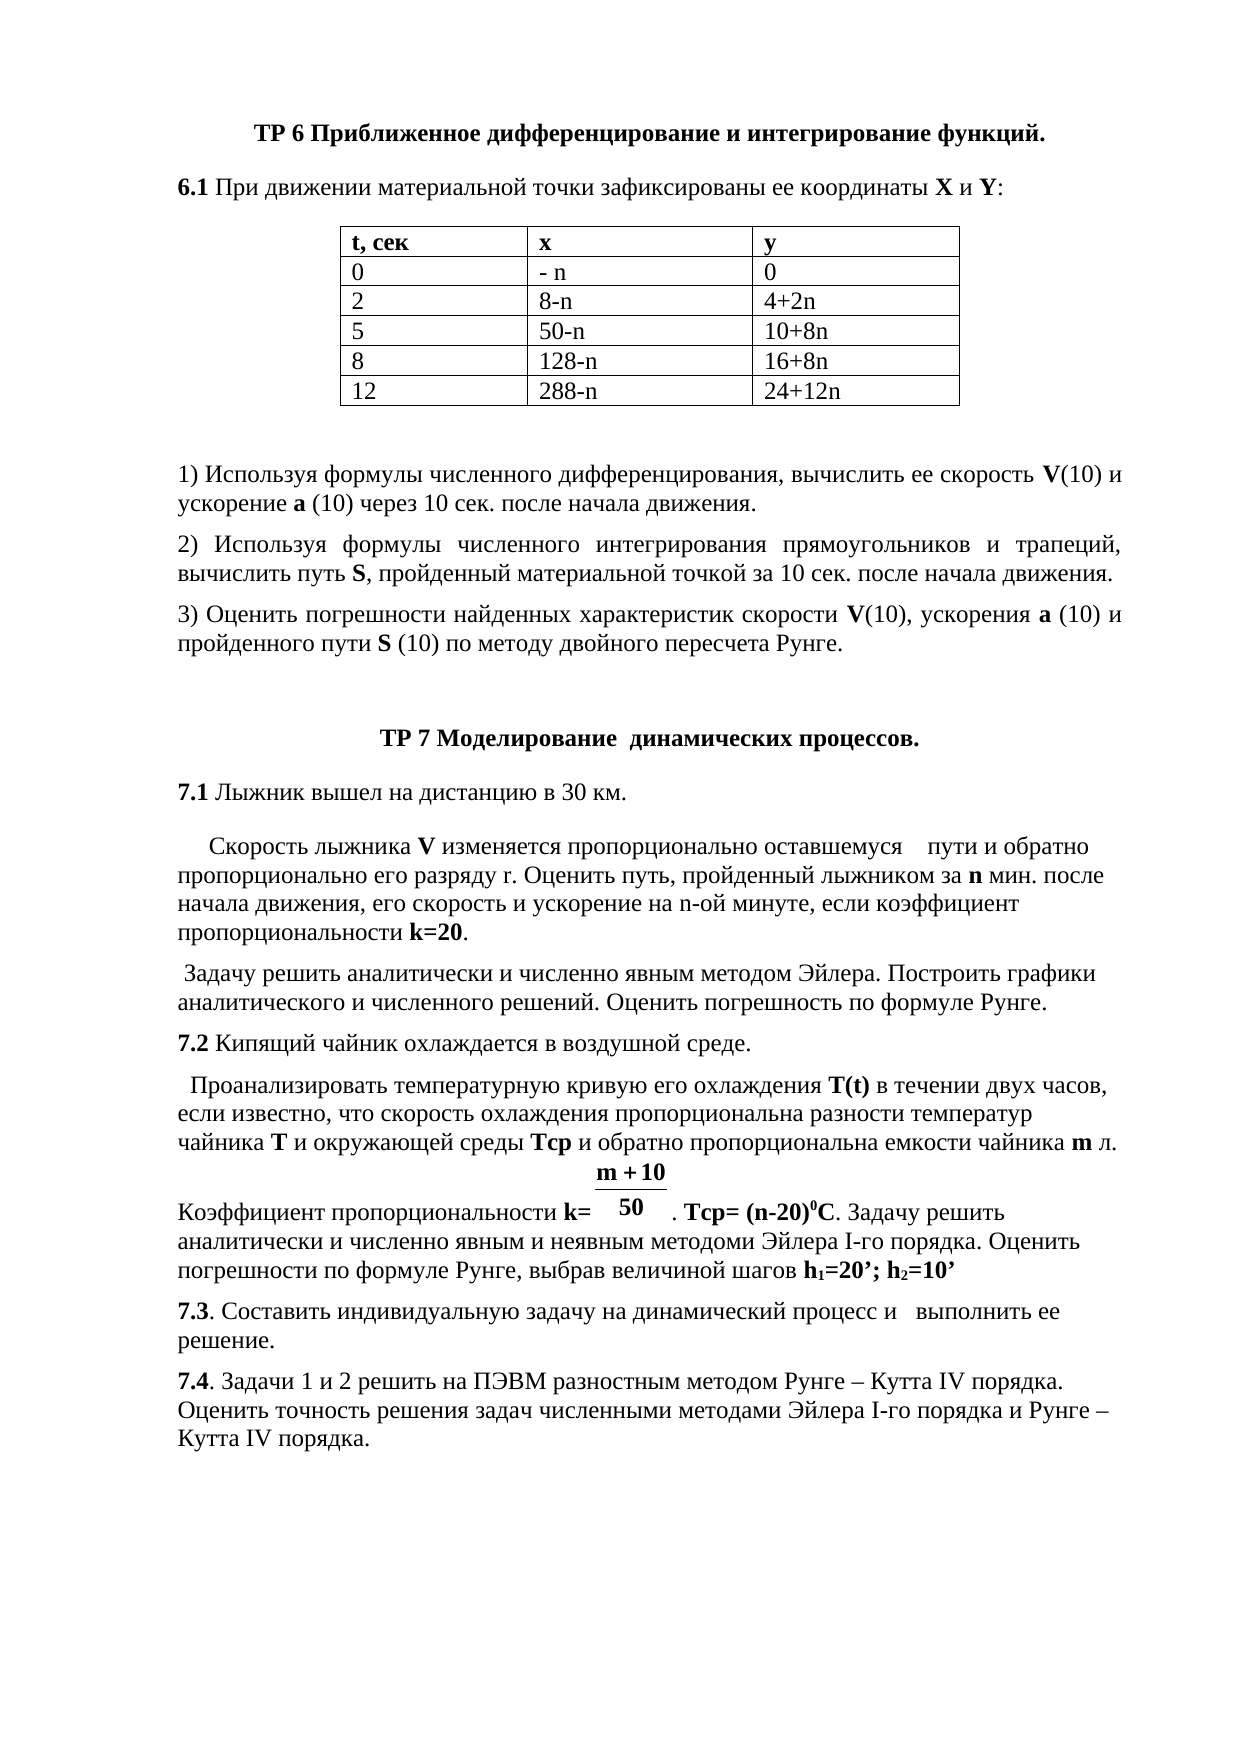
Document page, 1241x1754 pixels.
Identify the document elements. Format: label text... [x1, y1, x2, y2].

text 7.3. Составить индивидуальную задачу на динамический процесс и выполнить ее решение. [177, 1296, 1122, 1353]
table_header t, сек [341, 227, 527, 256]
table_cell 2 [341, 286, 527, 315]
text Скорость лыжника V изменяется пропорционально оставшемуся пути и обратно пропорционально его разряду r. Оценить путь, пройденный лыжником за n мин. после начала движения, его скорость и ускорение на n-ой минуте, если коэффициент пропорциональности k=20. [177, 831, 1122, 946]
table_header y [753, 227, 959, 256]
text ТР 6 Приближенное дифференцирование и интегрирование функций. [177, 118, 1122, 147]
text 6.1 При движении материальной точки зафиксированы ее координаты X и Y: [177, 172, 1122, 201]
text Задачу решить аналитически и численно явным методом Эйлера. Построить графики аналитического и численного решений. Оценить погрешность по формуле Рунге. [177, 958, 1122, 1016]
table_header x [528, 227, 752, 256]
table_cell 8-n [528, 286, 752, 315]
table_cell 0 [341, 257, 527, 285]
text 1) Используя формулы численного дифференцирования, вычислить ее скорость V(10) и ускорение a (10) через 10 сек. после начала движения. [177, 459, 1122, 517]
text 2) Используя формулы численного интегрирования прямоугольников и трапеций, вычислить путь S, пройденный материальной точкой за 10 сек. после начала движения. [177, 529, 1122, 587]
table_cell 12 [341, 376, 527, 404]
table_cell 128-n [528, 346, 752, 375]
text 7.4. Задачи 1 и 2 решить на ПЭВМ разностным методом Рунге – Кутта IV порядка. Оценить точность решения задач численными методами Эйлера I-го порядка и Рунге – Кутта IV порядка. [177, 1366, 1122, 1452]
table_cell 8 [341, 346, 527, 375]
table_cell 10+8n [753, 316, 959, 345]
table_cell 50-n [528, 316, 752, 345]
table_cell 288-n [528, 376, 752, 404]
text Проанализировать температурную кривую его охлаждения T(t) в течении двух часов, если известно, что скорость охлаждения пропорциональна разности температур чайника T и окружающей cреды Tср и обратно пропорциональна емкости чайника m л. Коэффициент пропорциональности k=. Tср= (n-20). Задачу решить аналитически и численно явным и неявным методоми Эйлера I-го порядка. Оценить погрешности по формуле Рунге, выбрав величиной шагов h1=20’; h2=10’ [177, 1070, 1122, 1283]
text 7.1 Лыжник вышел на дистанцию в . [177, 777, 1122, 806]
text ТР 7 Моделирование динамических процессов. [177, 723, 1122, 752]
table_cell 0 [753, 257, 959, 285]
table_cell 5 [341, 316, 527, 345]
text 7.2 Кипящий чайник охлаждается в воздушной среде. [177, 1028, 1122, 1057]
table_cell 16+8n [753, 346, 959, 375]
text 3) Оценить погрешности найденных характеристик скорости V(10), ускорения a (10) и пройденного пути S (10) по методу двойного пересчета Рунге. [177, 599, 1122, 657]
table_cell 24+12n [753, 376, 959, 404]
table_cell 4+2n [753, 286, 959, 315]
table_cell - n [528, 257, 752, 285]
